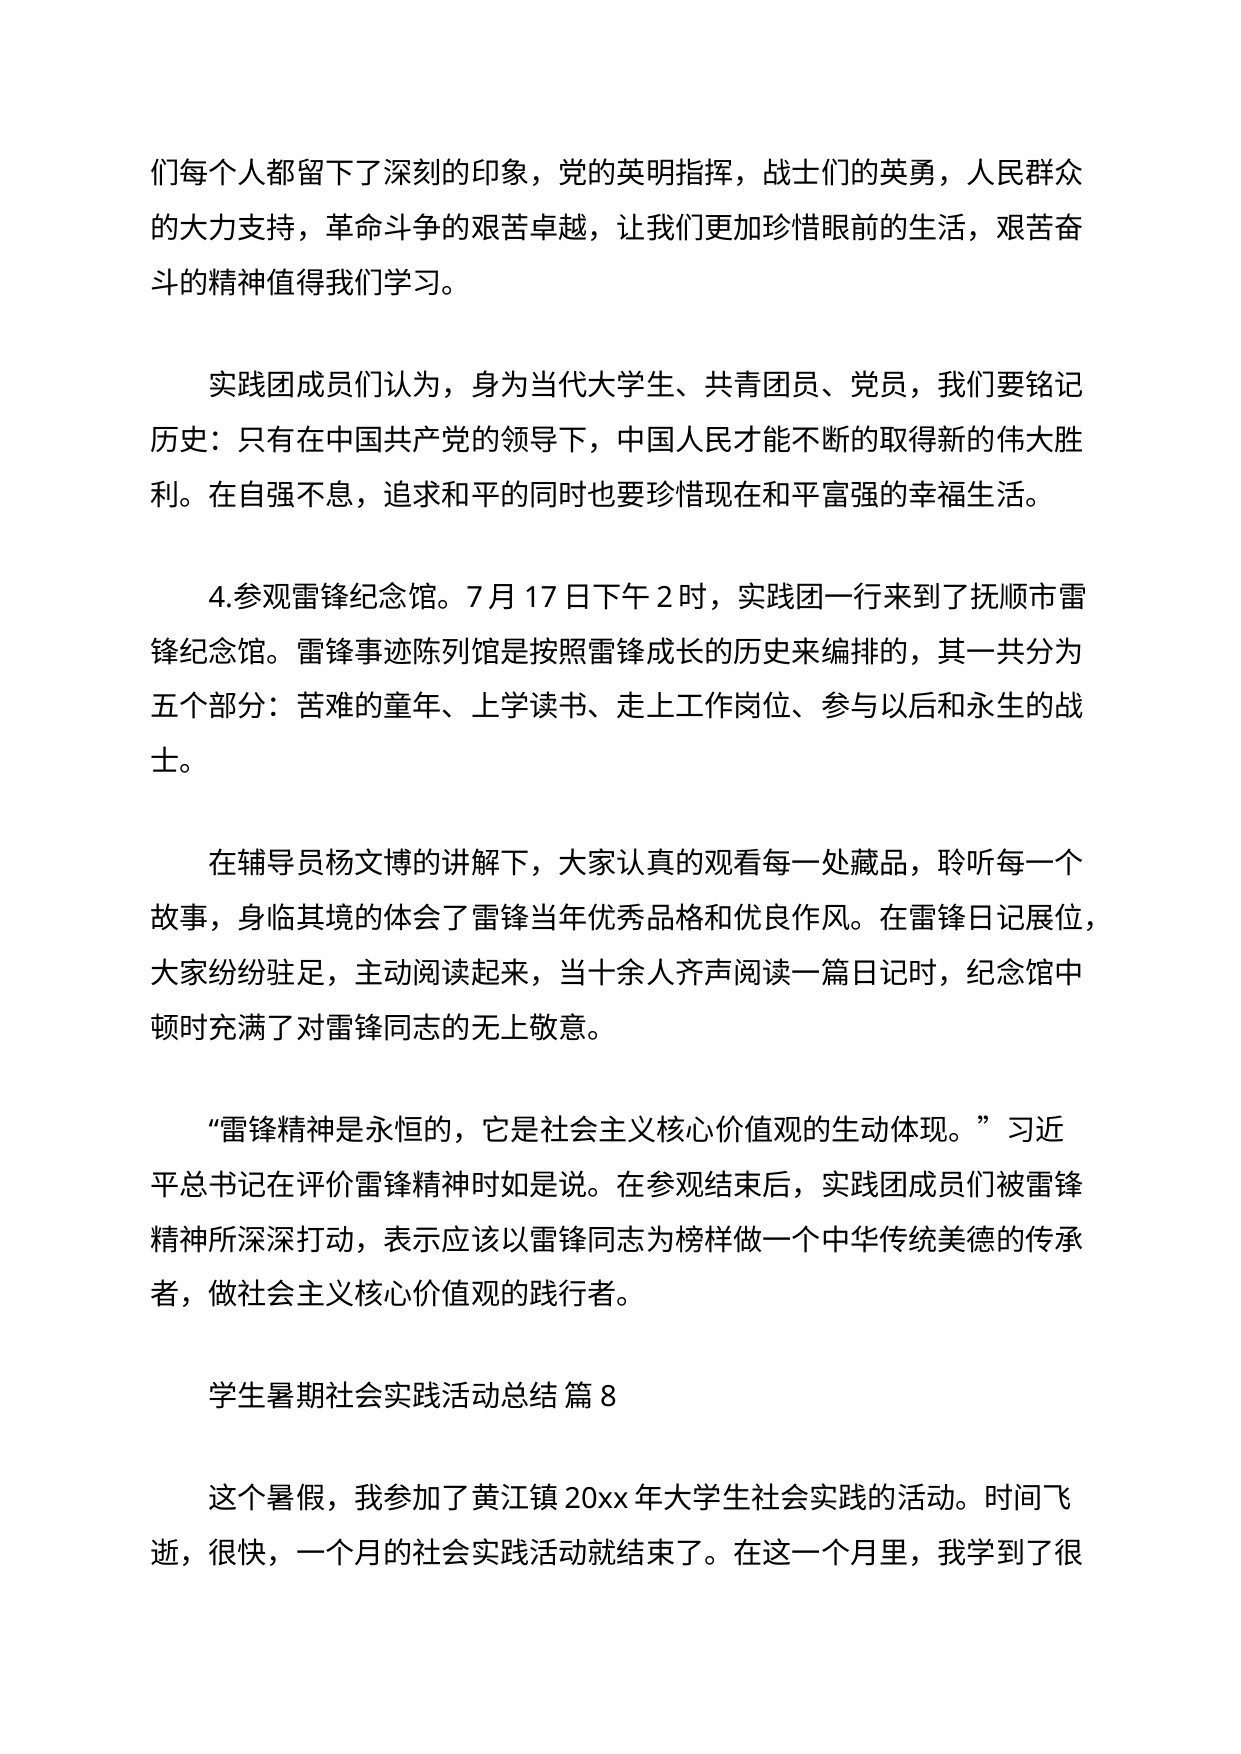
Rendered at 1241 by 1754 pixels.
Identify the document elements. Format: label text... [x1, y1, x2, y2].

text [150, 150, 1090, 302]
text 学生暑期社会实践活动总结 篇8 [150, 1373, 1090, 1415]
text 4.参观雷锋纪念馆。7月17日下午2时，实践团一行来到了抚顺市雷锋纪念馆。雷锋事迹陈列馆是按照雷锋成长的历史来编排的，其一共分为五个部分：苦难的童年、上学读书、走上工作岗位、参与以后和永生的战士。 [150, 573, 1090, 780]
text 在辅导员杨文博的讲解下，大家认真的观看每一处藏品，聆听每一个故事，身临其境的体会了雷锋当年优秀品格和优良作风。在雷锋日记展位，大家纷纷驻足，主动阅读起来，当十余人齐声阅读一篇日记时，纪念馆中顿时充满了对雷锋同志的无上敬意。 [150, 840, 1090, 1047]
text “雷锋精神是永恒的，它是社会主义核心价值观的生动体现。”习近平总书记在评价雷锋精神时如是说。在参观结束后，实践团成员们被雷锋精神所深深打动，表示应该以雷锋同志为榜样做一个中华传统美德的传承者，做社会主义核心价值观的践行者。 [150, 1106, 1090, 1313]
text 实践团成员们认为，身为当代大学生、共青团员、党员，我们要铭记历史：只有在中国共产党的领导下，中国人民才能不断的取得新的伟大胜利。在自强不息，追求和平的同时也要珍惜现在和平富强的幸福生活。 [150, 362, 1090, 514]
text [150, 1475, 1090, 1572]
